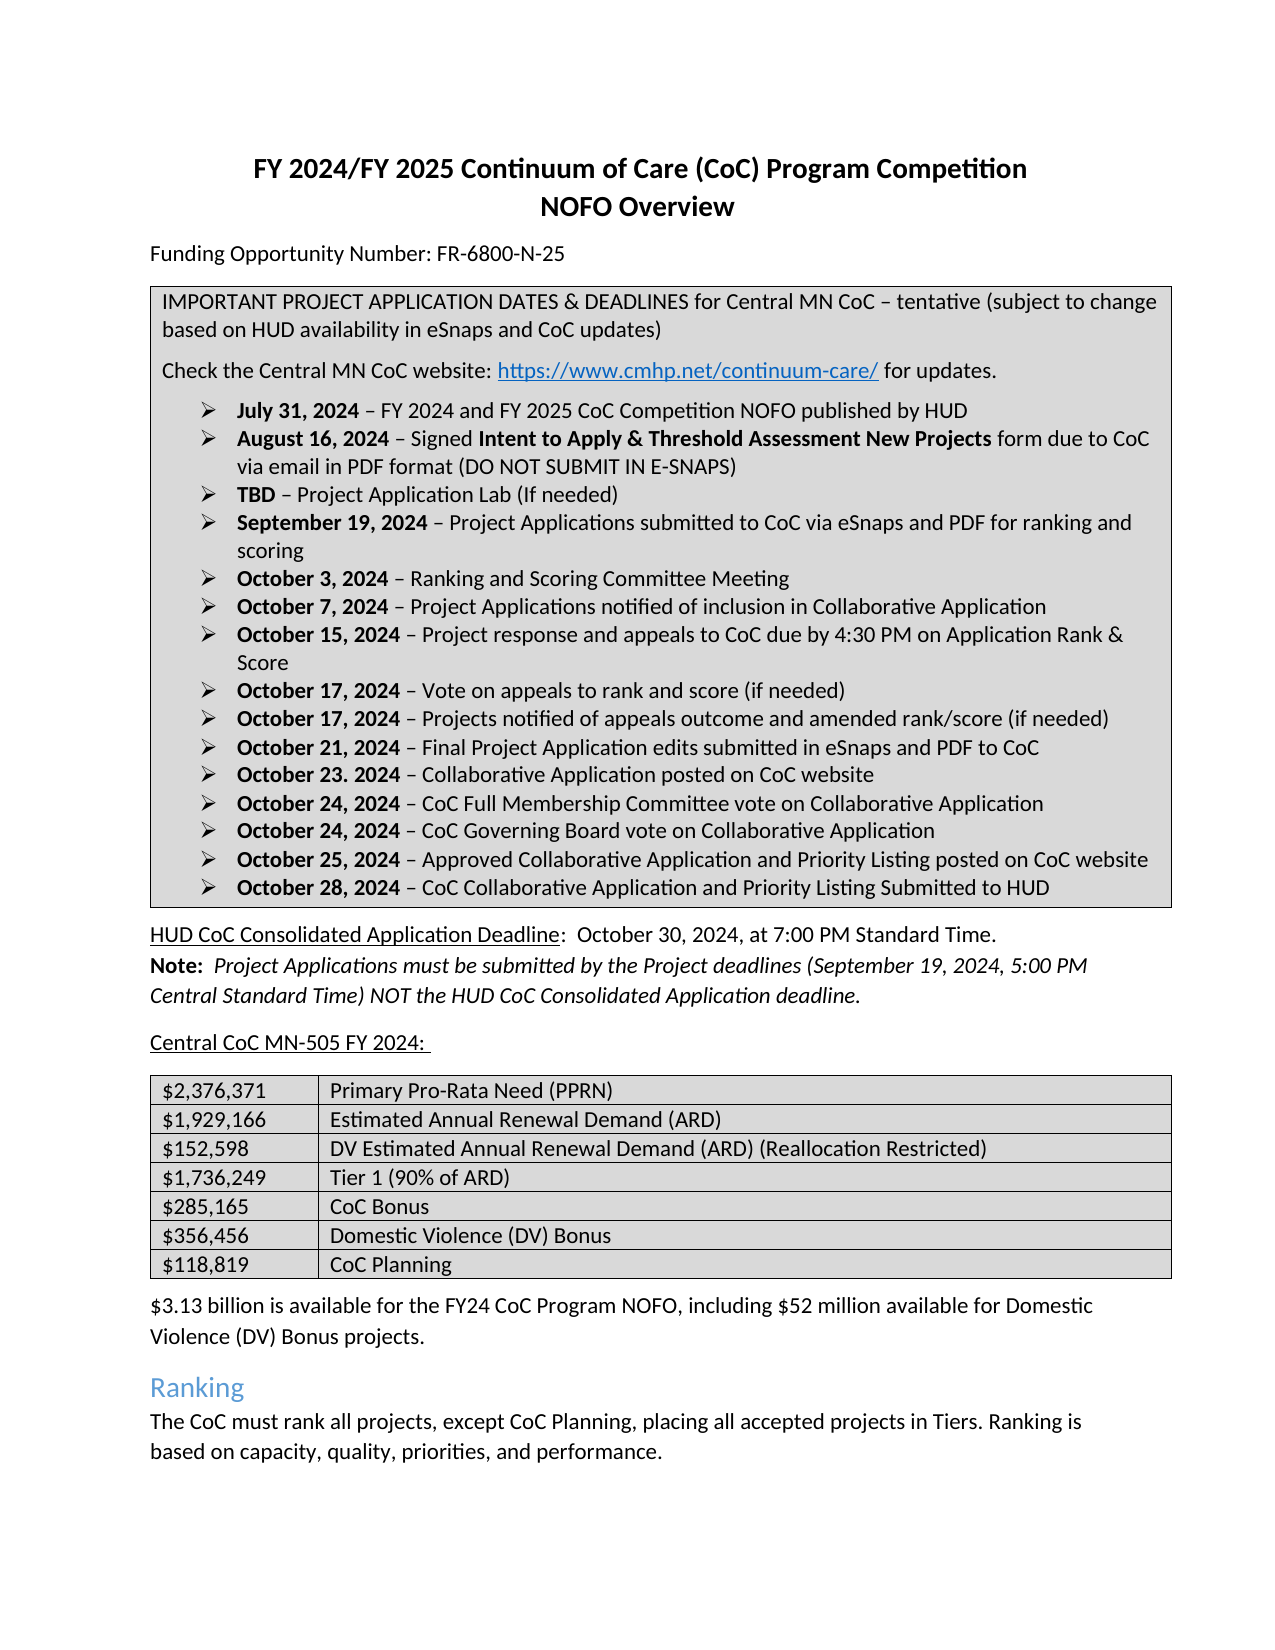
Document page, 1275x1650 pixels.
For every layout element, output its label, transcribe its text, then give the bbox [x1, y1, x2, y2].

table_cell CoC Planning [319, 1250, 1171, 1278]
text Funding Opportunity Number: FR-6800-N-25 [150, 239, 1125, 267]
table_cell DV Estimated Annual Renewal Demand (ARD) (Reallocation Restricted) [319, 1134, 1171, 1162]
table_cell $1,736,249 [151, 1163, 318, 1191]
table_header IMPORTANT PROJECT APPLICATION DATES & DEADLINES for Central MN CoC – tentative (subject to change based on HUD availability in eSnaps and CoC updates) Check the Central MN CoC website: https://www.cmhp.net/continuum-care/ for updates. July 31, 2024 – FY 2024 and FY 2025 CoC Competition NOFO published by HUD August 16, 2024 – Signed Intent to Apply & Threshold Assessment New Projects form due to CoC via email in PDF format (DO NOT SUBMIT IN E-SNAPS) TBD – Project Application Lab (If needed) September 19, 2024 – Project Applications submitted to CoC via eSnaps and PDF for ranking and scoring October 3, 2024 – Ranking and Scoring Committee Meeting October 7, 2024 – Project Applications notified of inclusion in Collaborative Application October 15, 2024 – Project response and appeals to CoC due by 4:30 PM on Application Rank & Score October 17, 2024 – Vote on appeals to rank and score (if needed) October 17, 2024 – Projects notified of appeals outcome and amended rank/score (if needed) October 21, 2024 – Final Project Application edits submitted in eSnaps and PDF to CoC October 23. 2024 – Collaborative Application posted on CoC website October 24, 2024 – CoC Full Membership Committee vote on Collaborative Application October 24, 2024 – CoC Governing Board vote on Collaborative Application October 25, 2024 – Approved Collaborative Application and Priority Listing posted on CoC website October 28, 2024 – CoC Collaborative Application and Priority Listing Submitted to HUD [151, 287, 1171, 907]
text NOFO Overview [150, 188, 1125, 224]
text Central CoC MN-505 FY 2024: [150, 1028, 1125, 1056]
text FY 2024/FY 2025 Continuum of Care (CoC) Program Competition [150, 150, 1125, 186]
table_cell Estimated Annual Renewal Demand (ARD) [319, 1105, 1171, 1133]
table_header Primary Pro-Rata Need (PPRN) [319, 1076, 1171, 1104]
text HUD CoC Consolidated Application Deadline: October 30, 2024, at 7:00 PM Standard Time. [150, 921, 1125, 948]
table_cell $118,819 [151, 1250, 318, 1278]
text $3.13 billion is available for the FY24 CoC Program NOFO, including $52 million available for Domestic Violence (DV) Bonus projects. [150, 1292, 1125, 1350]
table_cell $285,165 [151, 1192, 318, 1220]
table_cell $356,456 [151, 1221, 318, 1249]
table_cell $152,598 [151, 1134, 318, 1162]
text Ranking [150, 1369, 1125, 1404]
text Note: Project Applications must be submitted by the Project deadlines (September 19, 2024, 5:00 PM Central Standard Time) NOT the HUD CoC Consolidated Application deadline. [150, 951, 1125, 1009]
table_cell Tier 1 (90% of ARD) [319, 1163, 1171, 1191]
text The CoC must rank all projects, except CoC Planning, placing all accepted projects in Tiers. Ranking is based on capacity, quality, priorities, and performance. [150, 1407, 1125, 1465]
table_header $2,376,371 [151, 1076, 318, 1104]
table_cell $1,929,166 [151, 1105, 318, 1133]
table_cell Domestic Violence (DV) Bonus [319, 1221, 1171, 1249]
table_cell CoC Bonus [319, 1192, 1171, 1220]
